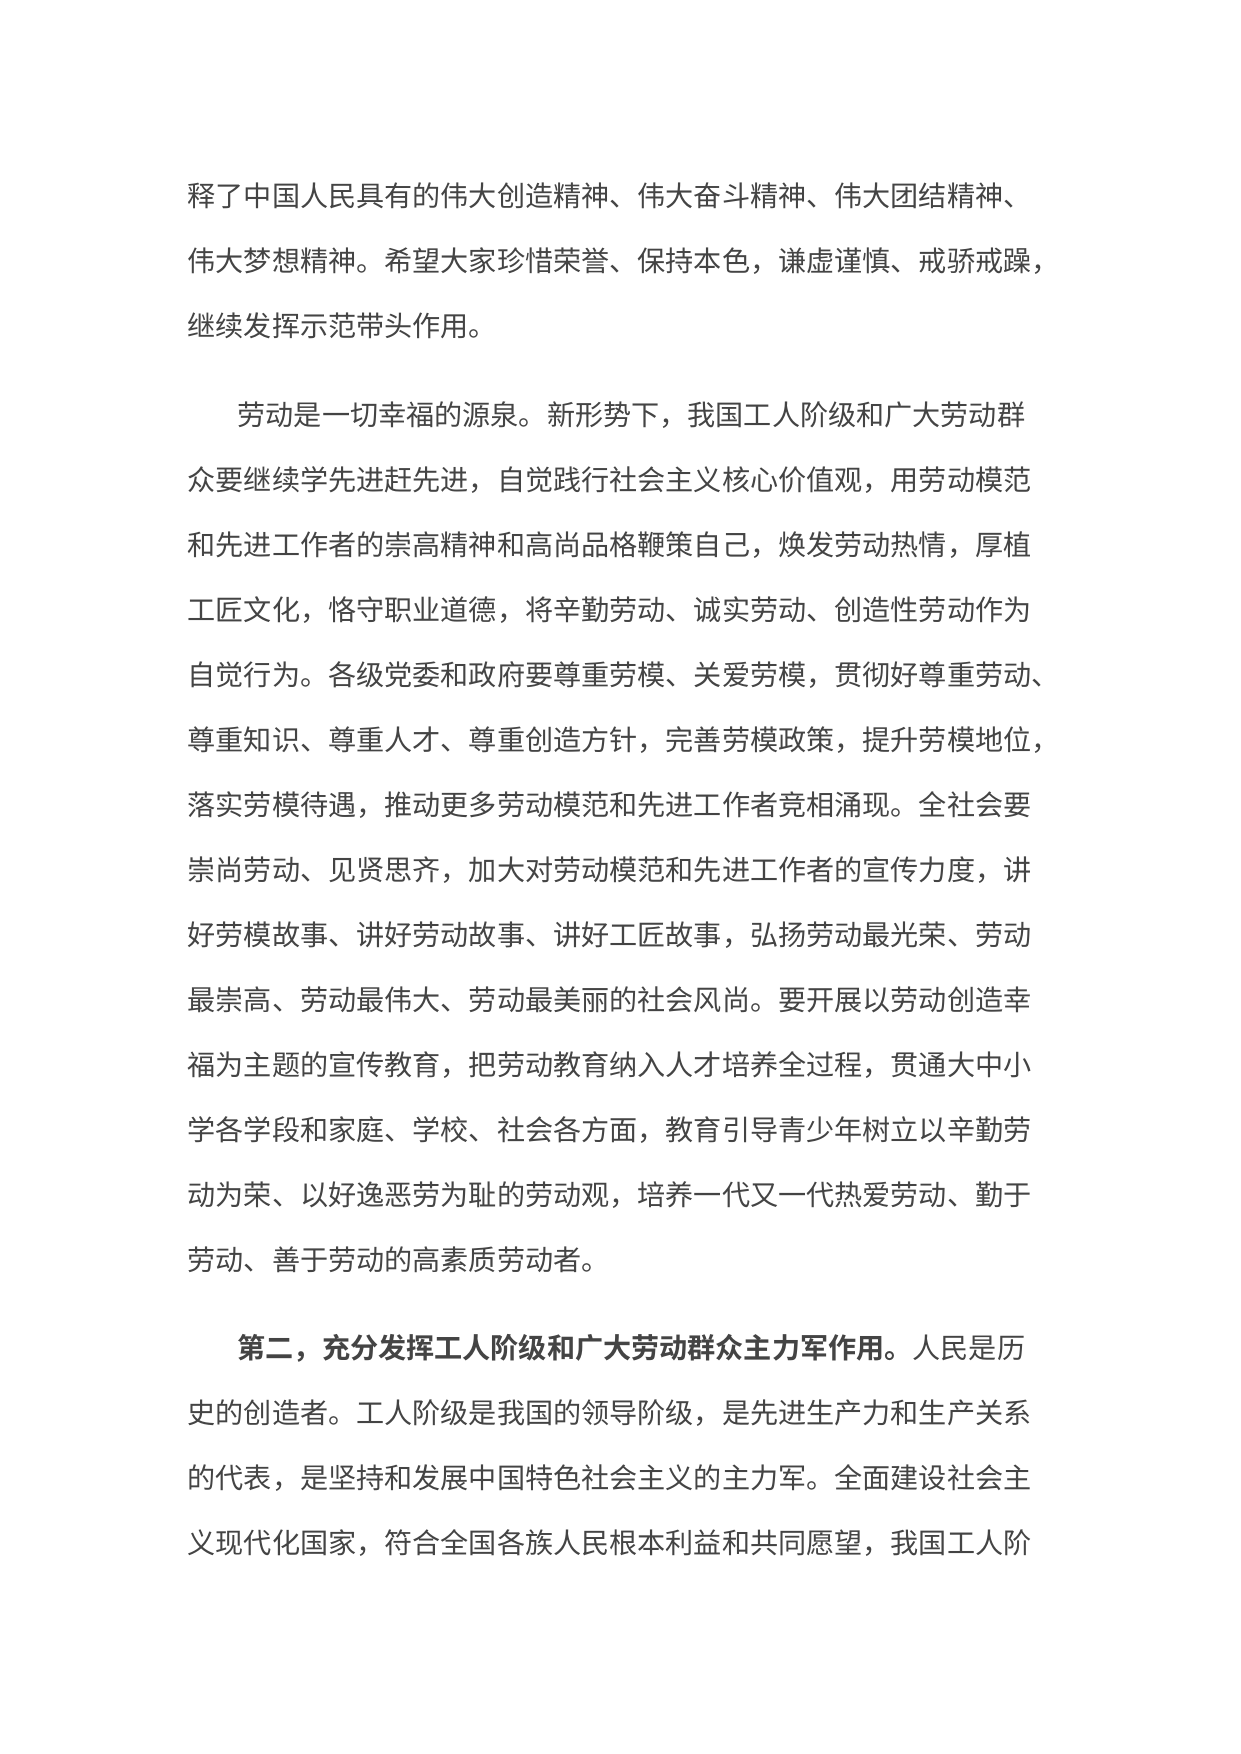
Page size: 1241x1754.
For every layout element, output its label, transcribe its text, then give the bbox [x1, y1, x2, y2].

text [187, 162, 1053, 357]
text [187, 1314, 1053, 1574]
text 劳动是一切幸福的源泉。新形势下，我国工人阶级和广大劳动群众要继续学先进赶先进，自觉践行社会主义核心价值观，用劳动模范和先进工作者的崇高精神和高尚品格鞭策自己，焕发劳动热情，厚植工匠文化，恪守职业道德，将辛勤劳动、诚实劳动、创造性劳动作为自觉行为。各级党委和政府要尊重劳模、关爱劳模，贯彻好尊重劳动、尊重知识、尊重人才、尊重创造方针，完善劳模政策，提升劳模地位，落实劳模待遇，推动更多劳动模范和先进工作者竞相涌现。全社会要崇尚劳动、见贤思齐，加大对劳动模范和先进工作者的宣传力度，讲好劳模故事、讲好劳动故事、讲好工匠故事，弘扬劳动最光荣、劳动最崇高、劳动最伟大、劳动最美丽的社会风尚。要开展以劳动创造幸福为主题的宣传教育，把劳动教育纳入人才培养全过程，贯通大中小学各学段和家庭、学校、社会各方面，教育引导青少年树立以辛勤劳动为荣、以好逸恶劳为耻的劳动观，培养一代又一代热爱劳动、勤于劳动、善于劳动的高素质劳动者。 [187, 380, 1053, 1290]
